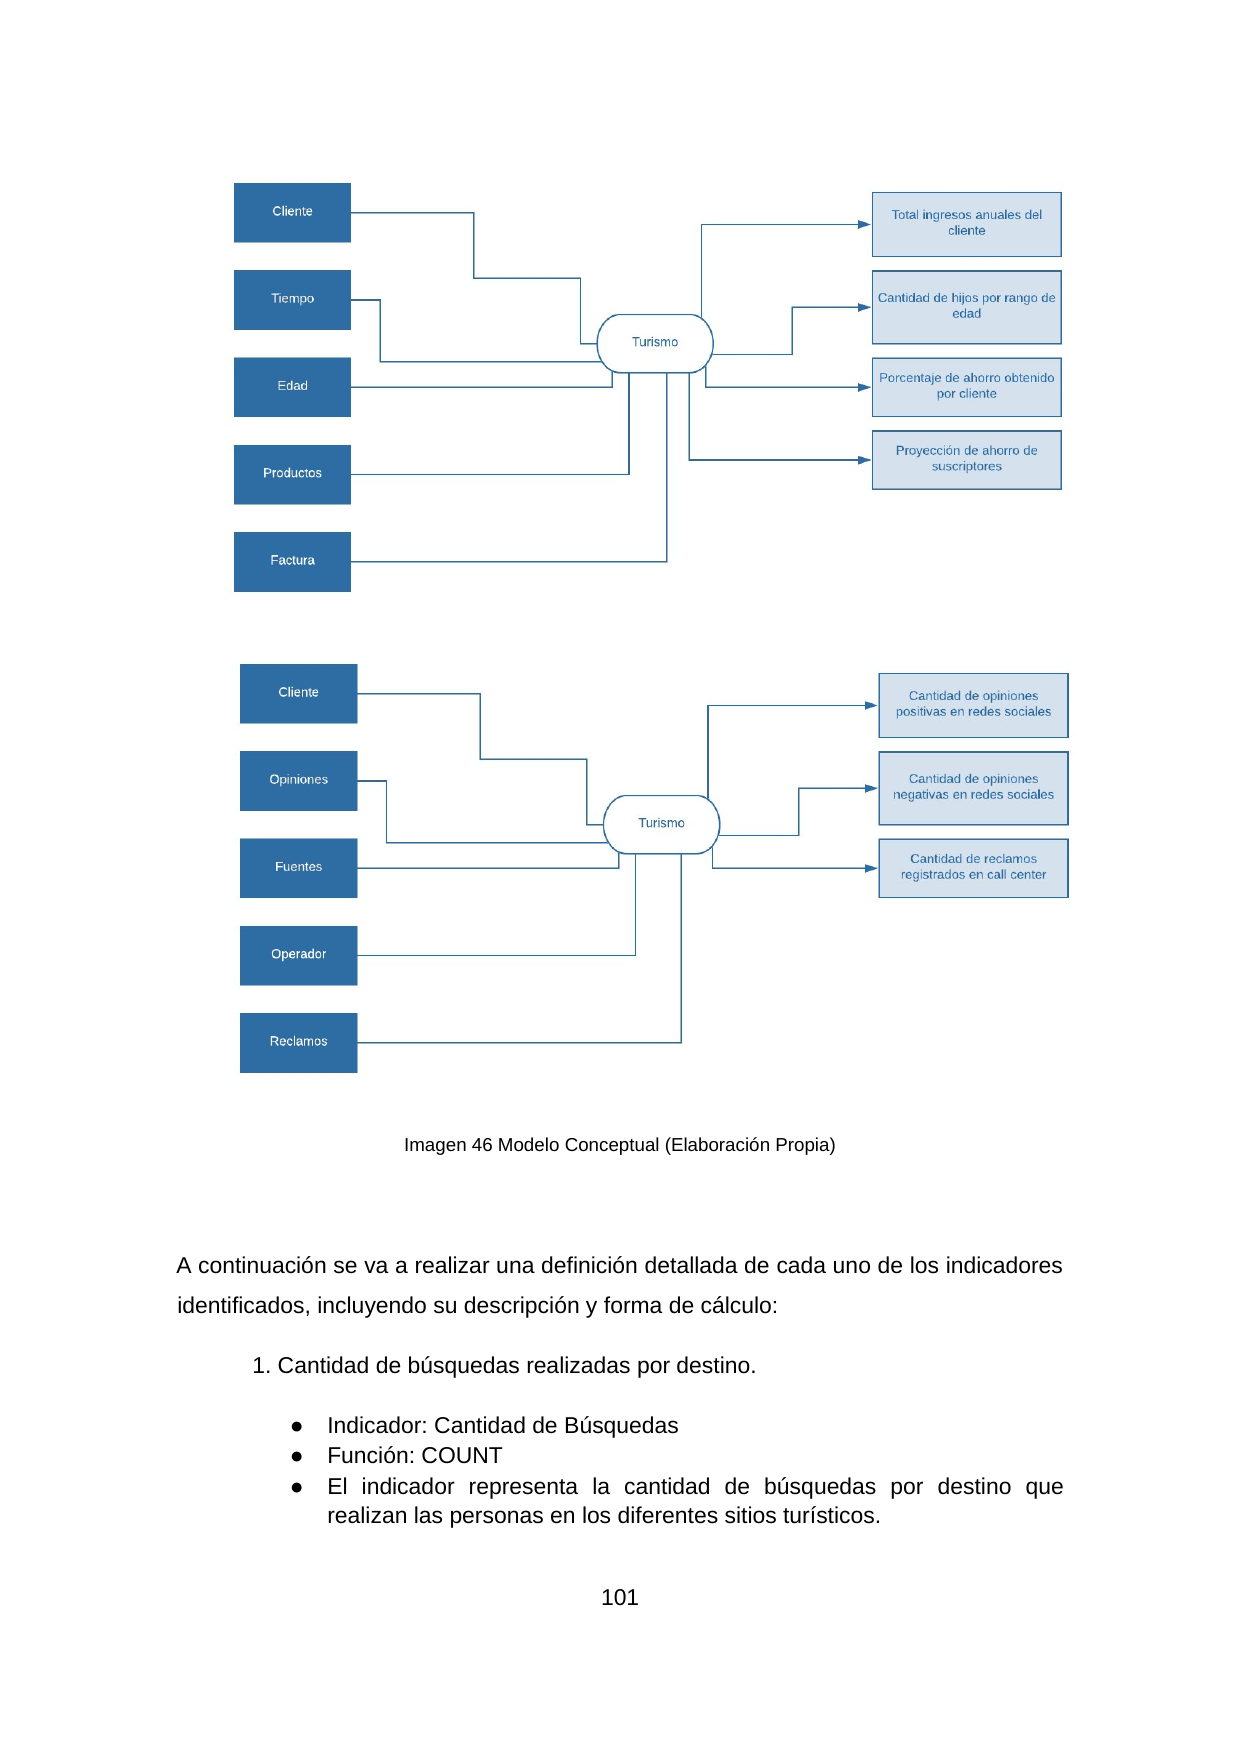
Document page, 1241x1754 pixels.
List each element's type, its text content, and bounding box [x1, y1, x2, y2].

text 1. Cantidad de búsquedas realizadas por destino. [252, 1352, 1064, 1378]
list El indicador representa la cantidad de búsquedas por destino que realizan las personas en los diferentes sitios turísticos. [289, 1473, 1064, 1529]
text Imagen 46 Modelo Conceptual (Elaboración Propia) [404, 1133, 1111, 1155]
picture [183, 628, 1125, 1108]
picture [177, 147, 1118, 627]
list Función: COUNT [289, 1442, 1064, 1469]
list Indicador: Cantidad de Búsquedas [289, 1412, 1064, 1439]
text A continuación se va a realizar una definición detallada de cada uno de los indicadores identificados, incluyendo su descripción y forma de cálculo: [176, 1252, 1064, 1318]
